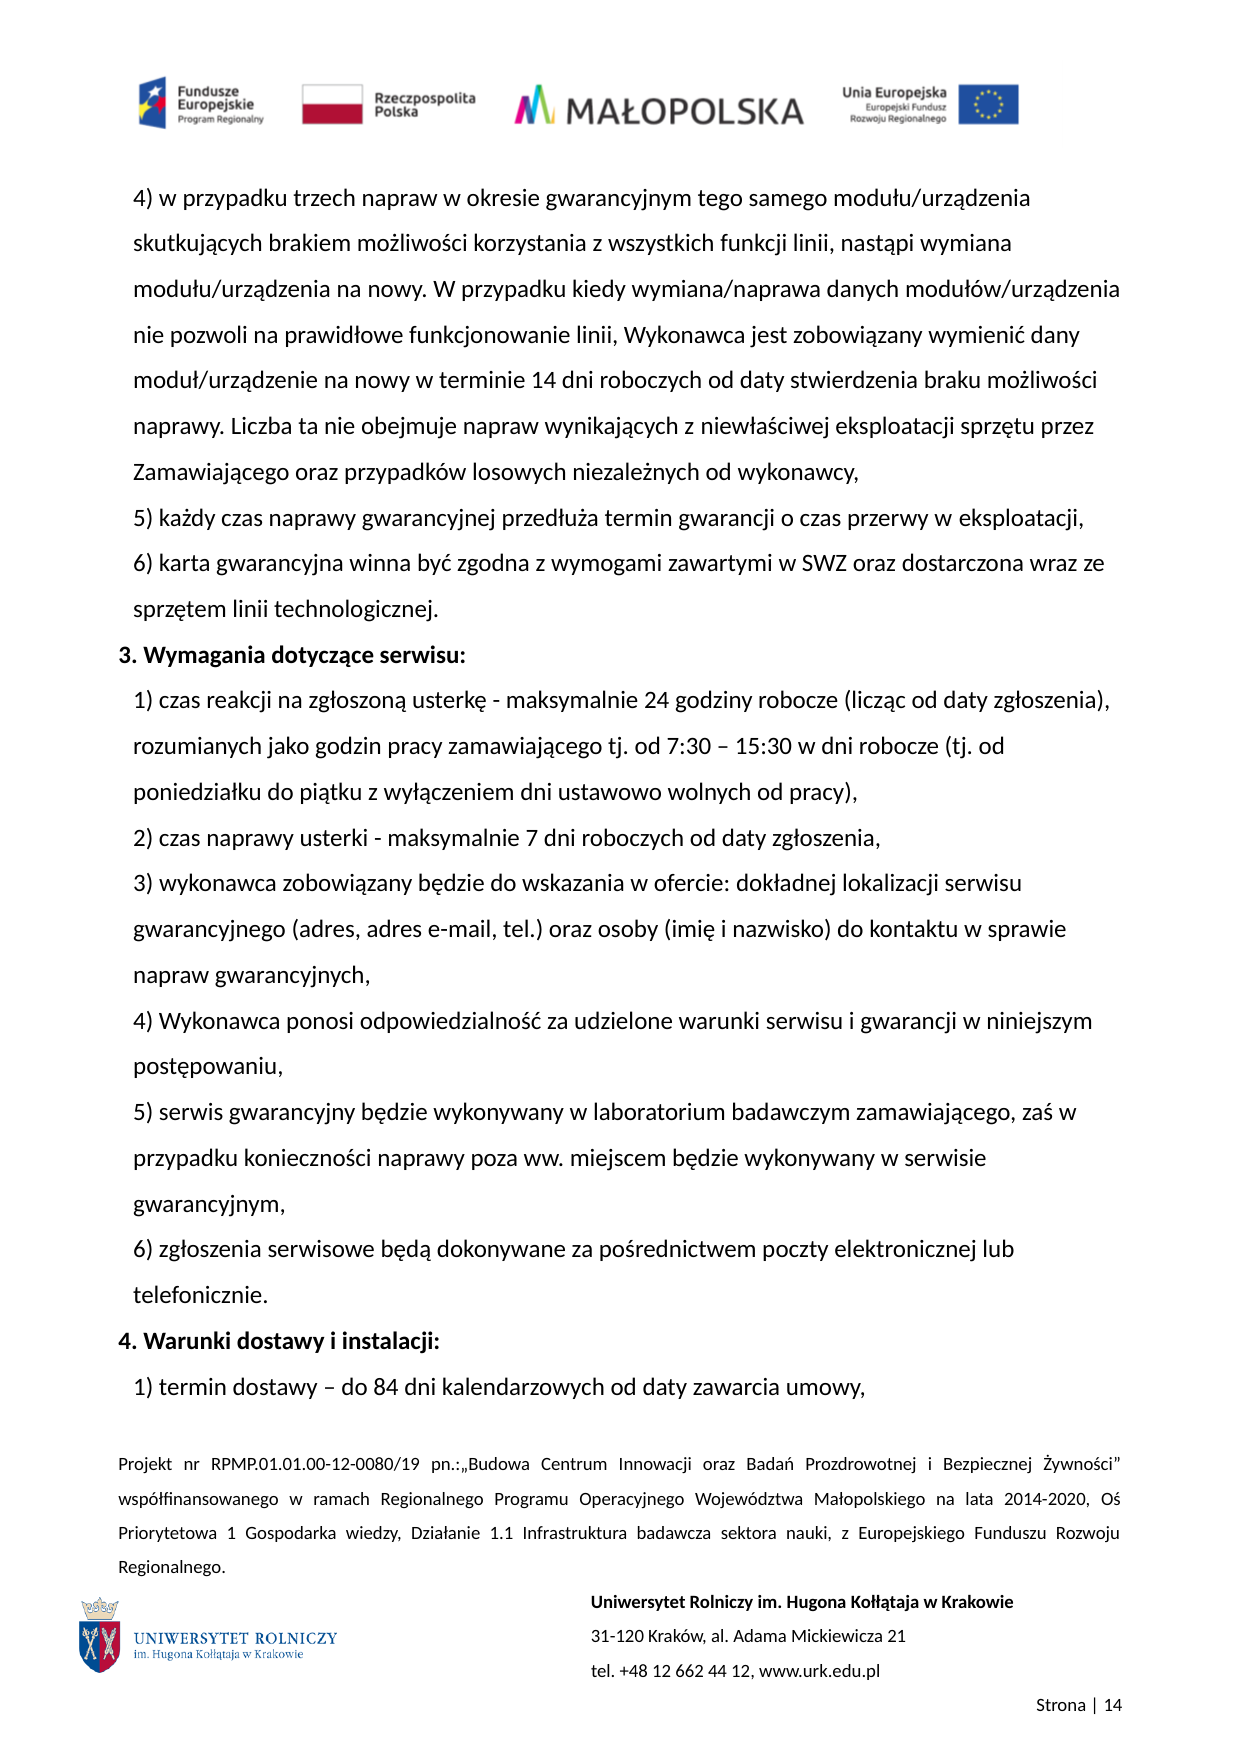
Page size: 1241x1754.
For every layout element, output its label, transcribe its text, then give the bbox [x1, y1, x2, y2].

text 1) czas reakcji na zgłoszoną usterkę - maksymalnie 24 godziny robocze (licząc od daty zgłoszenia), rozumianych jako godzin pracy zamawiającego tj. od 7:30 – 15:30 w dni robocze (tj. od poniedziałku do piątku z wyłączeniem dni ustawowo wolnych od pracy), [133, 685, 1122, 807]
text 3) wykonawca zobowiązany będzie do wskazania w ofercie: dokładnej lokalizacji serwisu gwarancyjnego (adres, adres e-mail, tel.) oraz osoby (imię i nazwisko) do kontaktu w sprawie napraw gwarancyjnych, [133, 868, 1122, 989]
picture [75, 1597, 349, 1676]
text 1) termin dostawy – do 84 dni kalendarzowych od daty zawarcia umowy, [133, 1371, 1122, 1401]
picture [118, 60, 1063, 148]
text 4) Wykonawca ponosi odpowiedzialność za udzielone warunki serwisu i gwarancji w niniejszym postępowaniu, [133, 1005, 1122, 1081]
text 5) serwis gwarancyjny będzie wykonywany w laboratorium badawczym zamawiającego, zaś w przypadku konieczności naprawy poza ww. miejscem będzie wykonywany w serwisie gwarancyjnym, [133, 1096, 1122, 1218]
text 5) każdy czas naprawy gwarancyjnej przedłuża termin gwarancji o czas przerwy w eksploatacji, [118, 502, 1122, 532]
text 4) w przypadku trzech napraw w okresie gwarancyjnym tego samego modułu/urządzenia skutkujących brakiem możliwości korzystania z wszystkich funkcji linii, nastąpi wymiana modułu/urządzenia na nowy. W przypadku kiedy wymiana/naprawa danych modułów/urządzenia nie pozwoli na prawidłowe funkcjonowanie linii, Wykonawca jest zobowiązany wymienić dany moduł/urządzenie na nowy w terminie 14 dni roboczych od daty stwierdzenia braku możliwości naprawy. Liczba ta nie obejmuje napraw wynikających z niewłaściwej eksploatacji sprzętu przez Zamawiającego oraz przypadków losowych niezależnych od wykonawcy, [133, 182, 1122, 487]
text 3. Wymagania dotyczące serwisu: [118, 639, 1122, 669]
text 4. Warunki dostawy i instalacji: [118, 1325, 1122, 1355]
text 6) zgłoszenia serwisowe będą dokonywane za pośrednictwem poczty elektronicznej lub telefonicznie. [133, 1233, 1122, 1310]
text 2) czas naprawy usterki - maksymalnie 7 dni roboczych od daty zgłoszenia, [133, 822, 1122, 852]
text 6) karta gwarancyjna winna być zgodna z wymogami zawartymi w SWZ oraz dostarczona wraz ze sprzętem linii technologicznej. [133, 547, 1122, 624]
